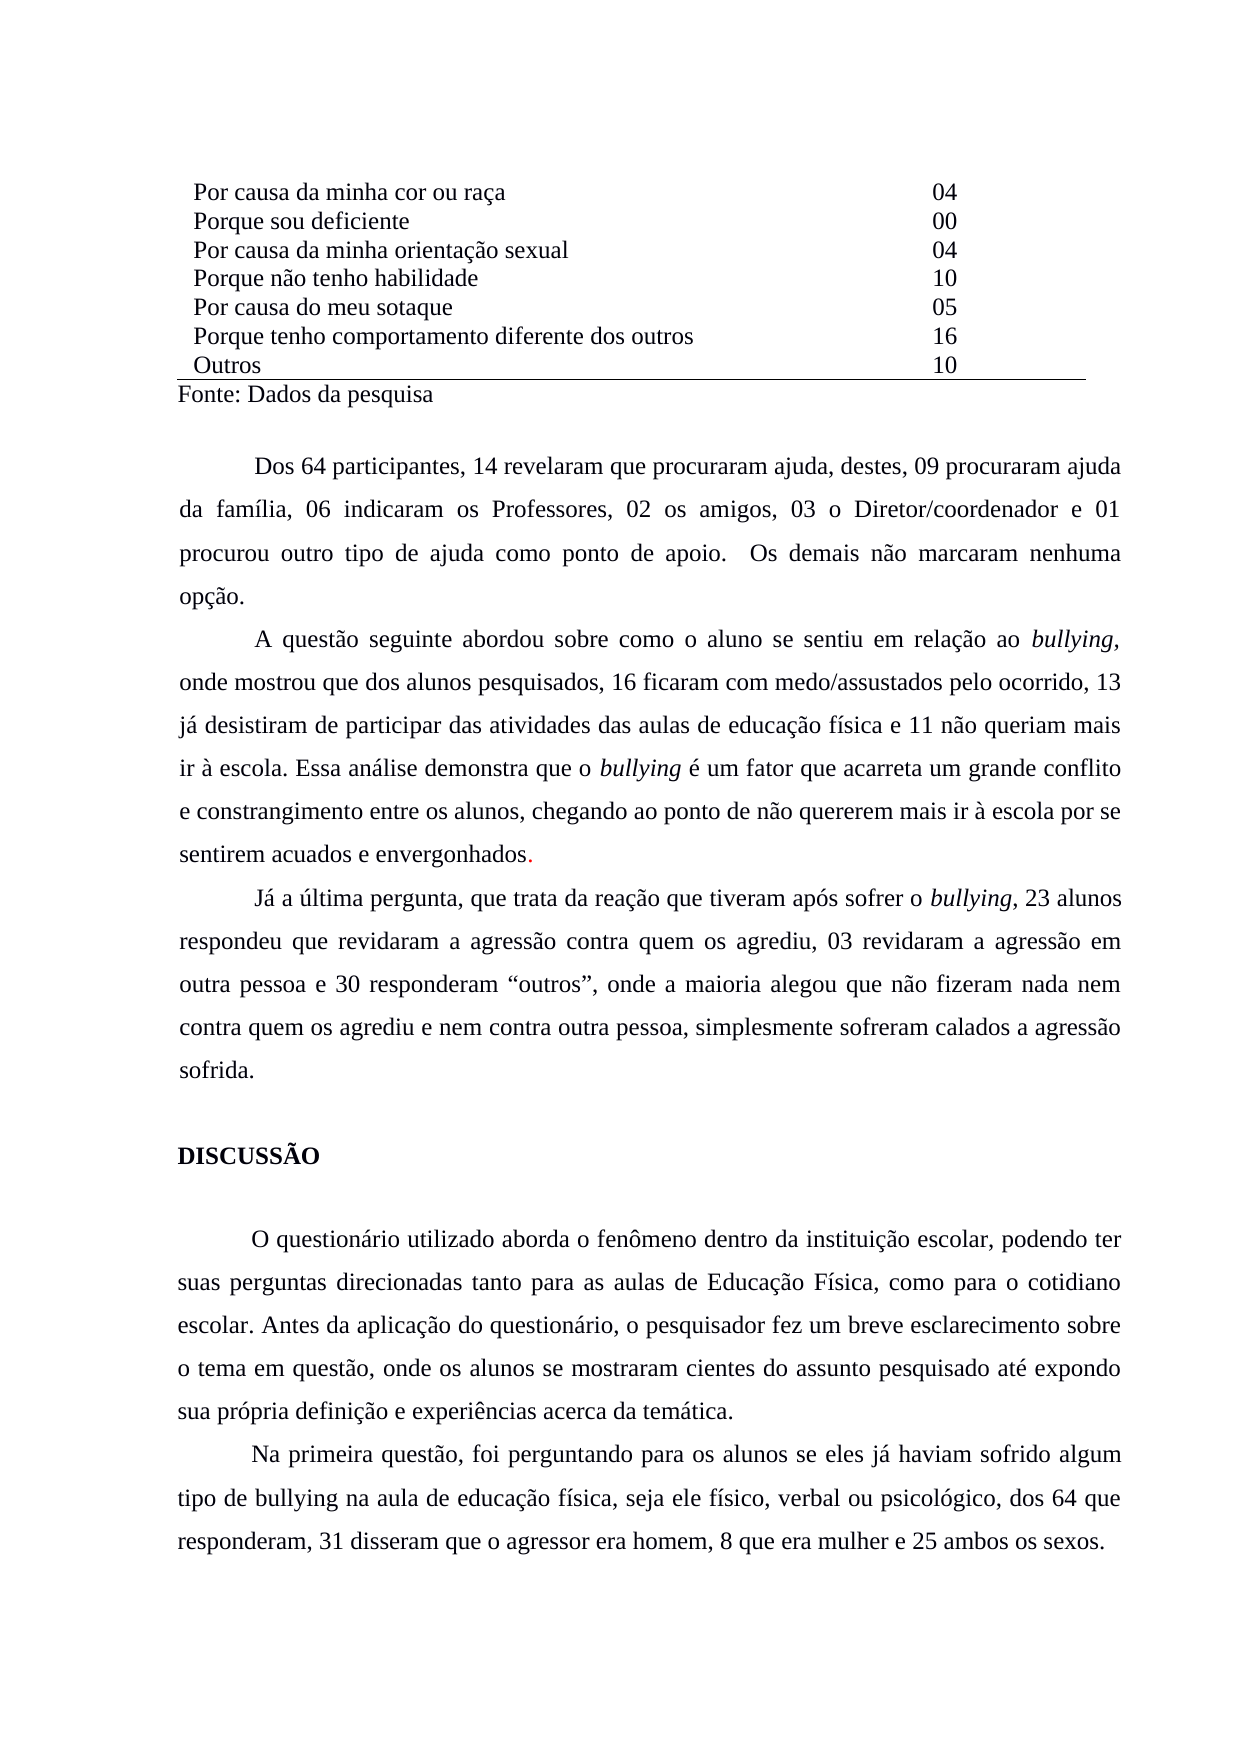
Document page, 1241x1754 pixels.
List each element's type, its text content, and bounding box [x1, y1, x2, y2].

text Dos 64 participantes, 14 revelaram que procuraram ajuda, destes, 09 procuraram ajuda da família, 06 indicaram os Professores, 02 os amigos, 03 o Diretor/coordenador e 01 procurou outro tipo de ajuda como ponto de apoio. Os demais não marcaram nenhuma opção. [179, 451, 1122, 609]
table_cell 10 [799, 264, 1086, 292]
table_cell 00 [799, 206, 1086, 235]
text A questão seguinte abordou sobre como o aluno se sentiu em relação ao bullying, onde mostrou que dos alunos pesquisados, 16 ficaram com medo/assustados pelo ocorrido, 13 já desistiram de participar das atividades das aulas de educação física e 11 não queriam mais ir à escola. Essa análise demonstra que o bullying é um fator que acarreta um grande conflito e constrangimento entre os alunos, chegando ao ponto de não quererem mais ir à escola por se sentirem acuados e envergonhados. [179, 624, 1122, 868]
table_cell 10 [799, 350, 1086, 378]
text Já a última pergunta, que trata da reação que tiveram após sofrer o bullying, 23 alunos respondeu que revidaram a agressão contra quem os agrediu, 03 revidaram a agressão em outra pessoa e 30 responderam “outros”, onde a maioria alegou que não fizeram nada nem contra quem os agrediu e nem contra outra pessoa, simplesmente sofreram calados a agressão sofrida. [179, 883, 1122, 1084]
text O questionário utilizado aborda o fenômeno dentro da instituição escolar, podendo ter suas perguntas direcionadas tanto para as aulas de Educação Física, como para o cotidiano escolar. Antes da aplicação do questionário, o pesquisador fez um breve esclarecimento sobre o tema em questão, onde os alunos se mostraram cientes do assunto pesquisado até expondo sua própria definição e experiências acerca da temática. [177, 1224, 1122, 1425]
table_cell Por causa da minha orientação sexual [177, 235, 799, 263]
table_cell Porque não tenho habilidade [177, 264, 799, 292]
table_cell Porque tenho comportamento diferente dos outros [177, 321, 799, 350]
table_cell Por causa da minha cor ou raça [177, 177, 799, 206]
table_cell Outros [177, 350, 799, 378]
text Na primeira questão, foi perguntando para os alunos se eles já haviam sofrido algum tipo de bullying na aula de educação física, seja ele físico, verbal ou psicológico, dos 64 que responderam, 31 disseram que o agressor era homem, 8 que era mulher e 25 ambos os sexos. [177, 1439, 1122, 1554]
table_cell 04 [799, 177, 1086, 206]
table_cell 05 [799, 292, 1086, 321]
table_cell Por causa do meu sotaque [177, 292, 799, 321]
table_cell 16 [799, 321, 1086, 350]
table_cell 04 [799, 235, 1086, 263]
table_cell Porque sou deficiente [177, 206, 799, 235]
text Fonte: Dados da pesquisa [177, 379, 1122, 408]
text DISCUSSÃO [177, 1141, 1122, 1170]
